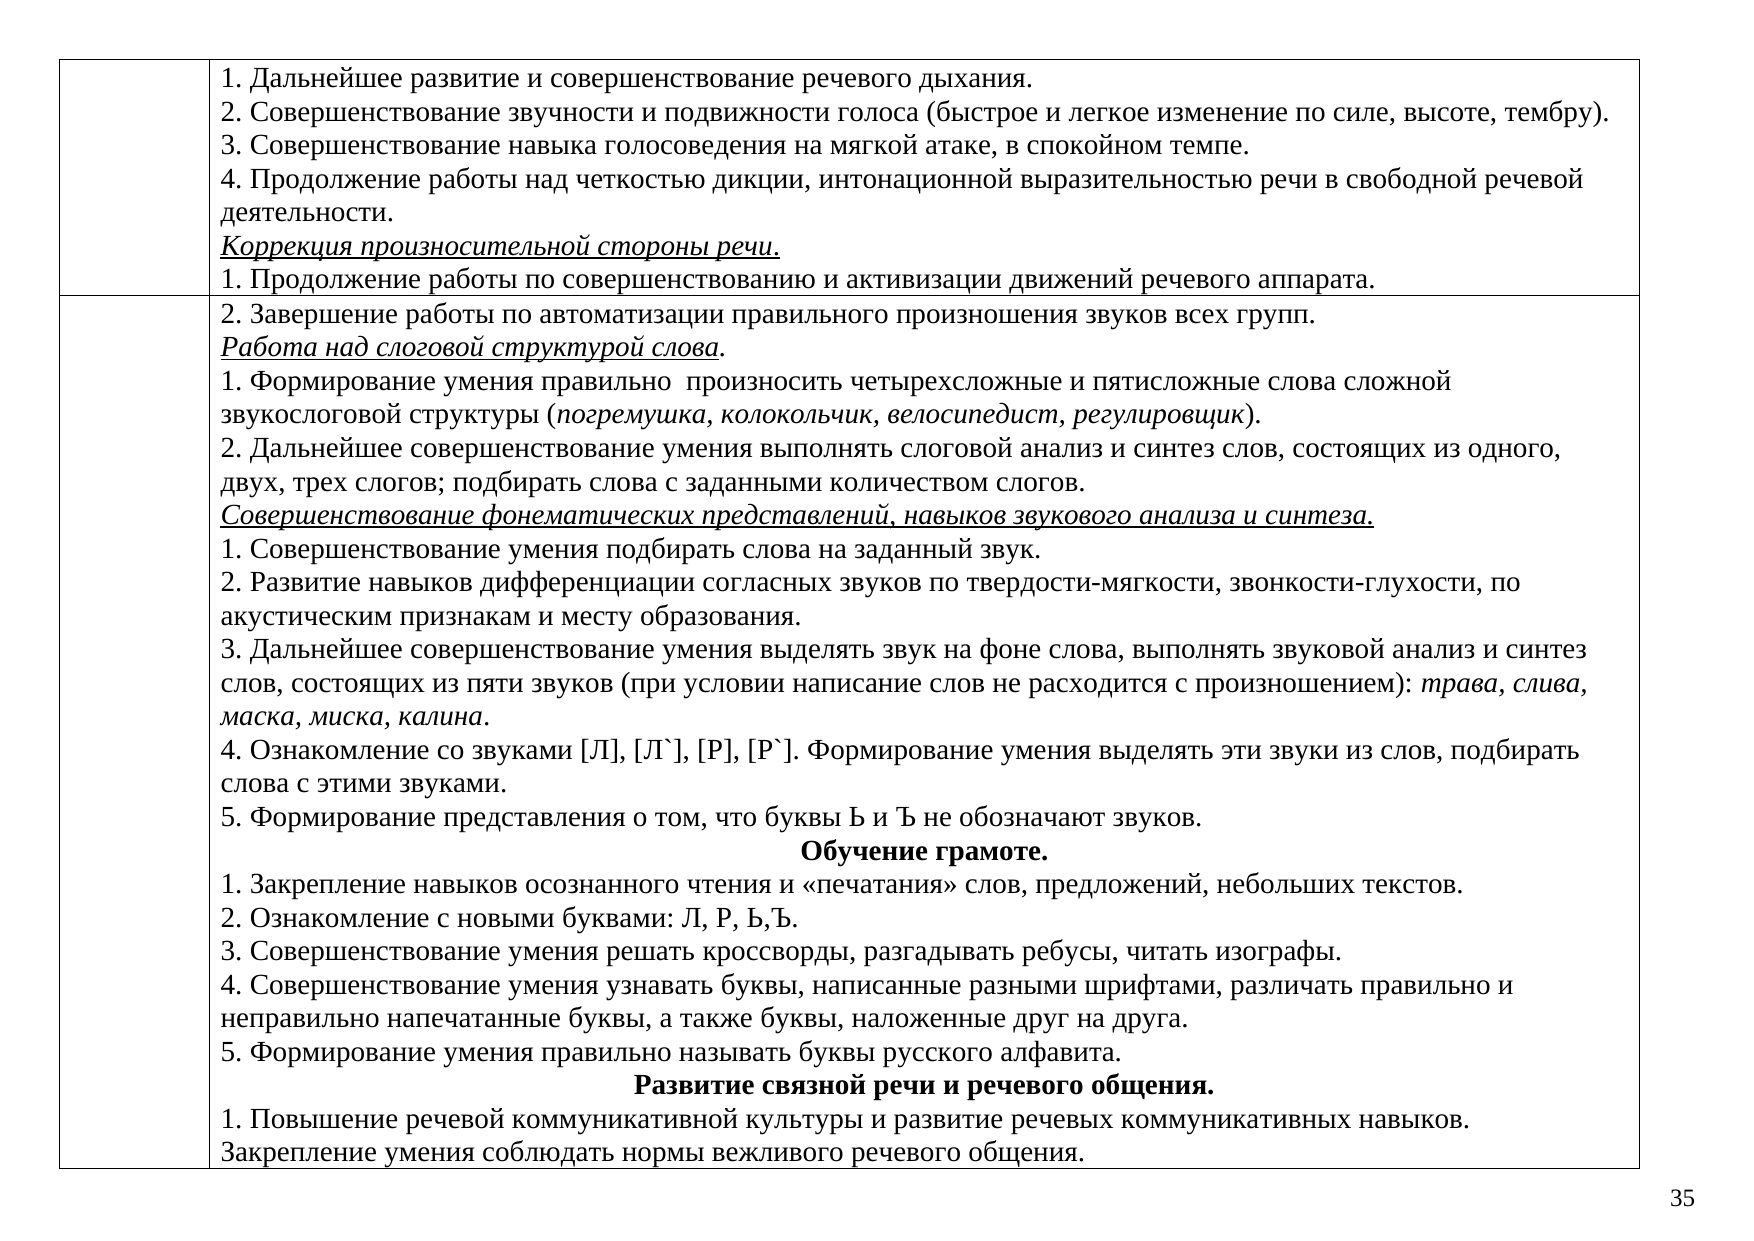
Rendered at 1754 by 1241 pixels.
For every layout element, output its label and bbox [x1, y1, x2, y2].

table_cell [210, 296, 1639, 1168]
table_cell [60, 296, 209, 1168]
table_cell [210, 60, 1639, 295]
table_cell [60, 60, 209, 295]
